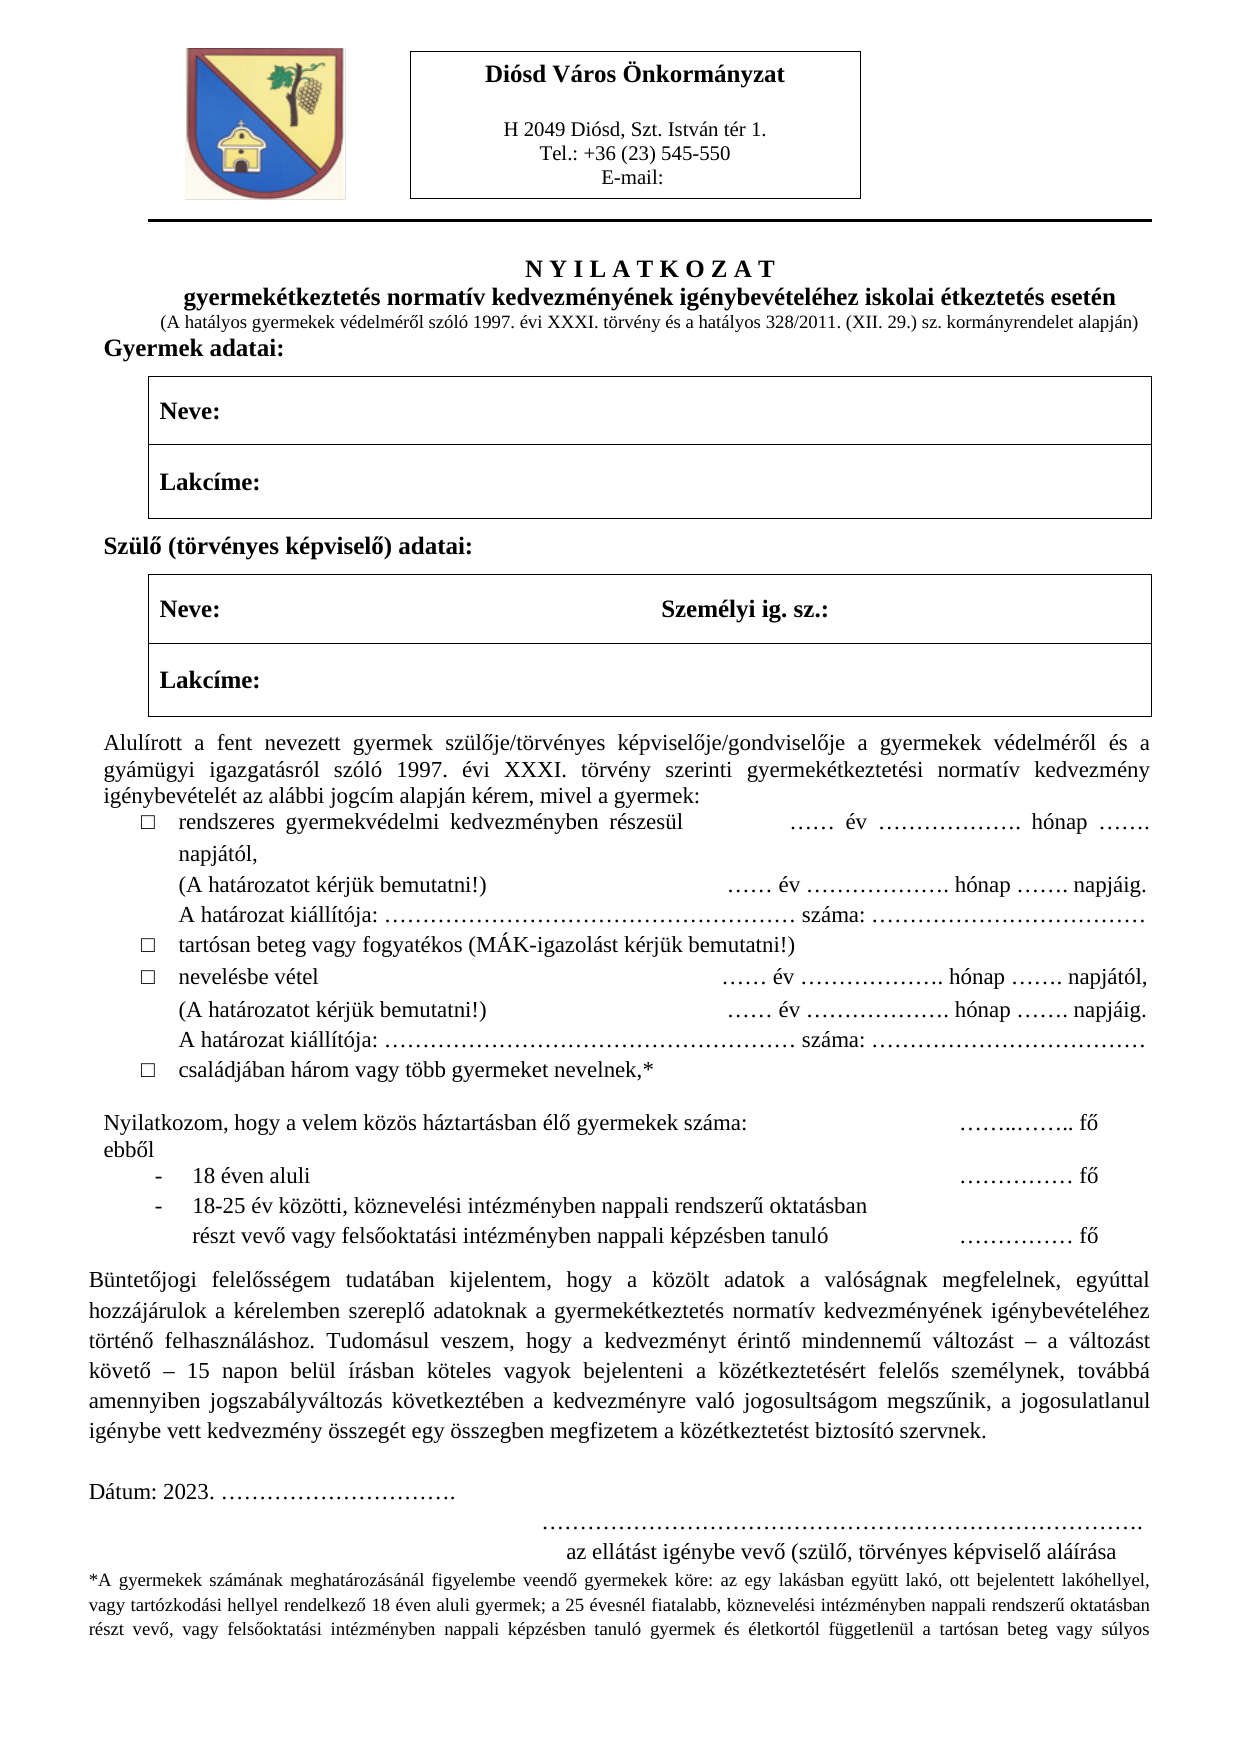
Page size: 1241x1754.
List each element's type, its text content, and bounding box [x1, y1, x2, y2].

list nevelésbe vétel …… év ………………. hónap ……. napjától, [141, 963, 1152, 992]
picture [185, 48, 347, 201]
table_header Neve: [149, 377, 650, 444]
text (A hatályos gyermekek védelméről szóló 1997. évi XXXI. törvény és a hatályos 328/2011. (XII. 29.) sz. kormányrendelet alapján) [148, 311, 1152, 333]
list részt vevő vagy felsőoktatási intézményben nappali képzésben tanuló …………… fő [192, 1223, 1152, 1249]
text gyermekétkeztetés normatív kedvezményének igénybevételéhez iskolai étkeztetés esetén [148, 282, 1152, 311]
list tartósan beteg vagy fogyatékos (MÁK-igazolást kérjük bemutatni!) [141, 931, 1152, 959]
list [88, 1569, 1152, 1640]
list A határozat kiállítója: ……………………………………………… száma: ……………………………… [178, 901, 1152, 927]
table_cell Lakcíme: [149, 445, 650, 518]
list rendszeres gyermekvédelmi kedvezményben részesül …… év ………………. hónap ……. napjától, [141, 808, 1152, 867]
text Gyermek adatai: [103, 333, 1152, 362]
text Alulírott a fent nevezett gyermek szülője/törvényes képviselője/gondviselője a gyermekek védelméről és a gyámügyi igazgatásról szóló 1997. évi XXXI. törvény szerinti gyermekétkeztetési normatív kedvezmény igénybevételét az alábbi jogcím alapján kérem, mivel a gyermek: [103, 729, 1152, 808]
list Dátum: 2023. …………………………. [88, 1478, 1152, 1504]
text ebből [103, 1136, 1152, 1162]
text Szülő (törvényes képviselő) adatai: [103, 531, 1152, 560]
text Nyilatkozom, hogy a velem közös háztartásban élő gyermekek száma: ……..…….. fő [103, 1109, 1152, 1136]
table_header Neve: [149, 575, 650, 642]
list ……………………………………………………………………. [532, 1508, 1152, 1534]
list A határozat kiállítója: ……………………………………………… száma: ……………………………… [178, 1026, 1152, 1052]
list 18-25 év közötti, köznevelési intézményben nappali rendszerű oktatásban [154, 1192, 1152, 1219]
list (A határozatot kérjük bemutatni!) …… év ………………. hónap ……. napjáig. [178, 996, 1152, 1022]
table_cell [650, 644, 1151, 716]
list az ellátást igénybe vevő (szülő, törvényes képviselő aláírása [532, 1538, 1152, 1565]
table_header [650, 377, 1151, 444]
list 18 éven aluli …………… fő [154, 1162, 1152, 1188]
table_header Személyi ig. sz.: [650, 575, 1151, 642]
table_cell [650, 445, 1151, 518]
text N Y I L A T K O Z A T [148, 254, 1152, 282]
list családjában három vagy több gyermeket nevelnek,* [141, 1056, 1152, 1084]
table_cell Lakcíme: [149, 644, 650, 716]
list (A határozatot kérjük bemutatni!) …… év ………………. hónap ……. napjáig. [178, 871, 1152, 897]
list Büntetőjogi felelősségem tudatában kijelentem, hogy a közölt adatok a valóságnak megfelelnek, egyúttal hozzájárulok a kérelemben szereplő adatoknak a gyermekétkeztetés normatív kedvezményének igénybevételéhez történő felhasználáshoz. Tudomásul veszem, hogy a kedvezményt érintő mindennemű változást – a változást követő – 15 napon belül írásban köteles vagyok bejelenteni a közétkeztetésért felelős személynek, továbbá amennyiben jogszabályváltozás következtében a kedvezményre való jogosultságom megszűnik, a jogosulatlanul igénybe vett kedvezmény összegét egy összegben megfizetem a közétkeztetést biztosító szervnek. [88, 1267, 1152, 1444]
